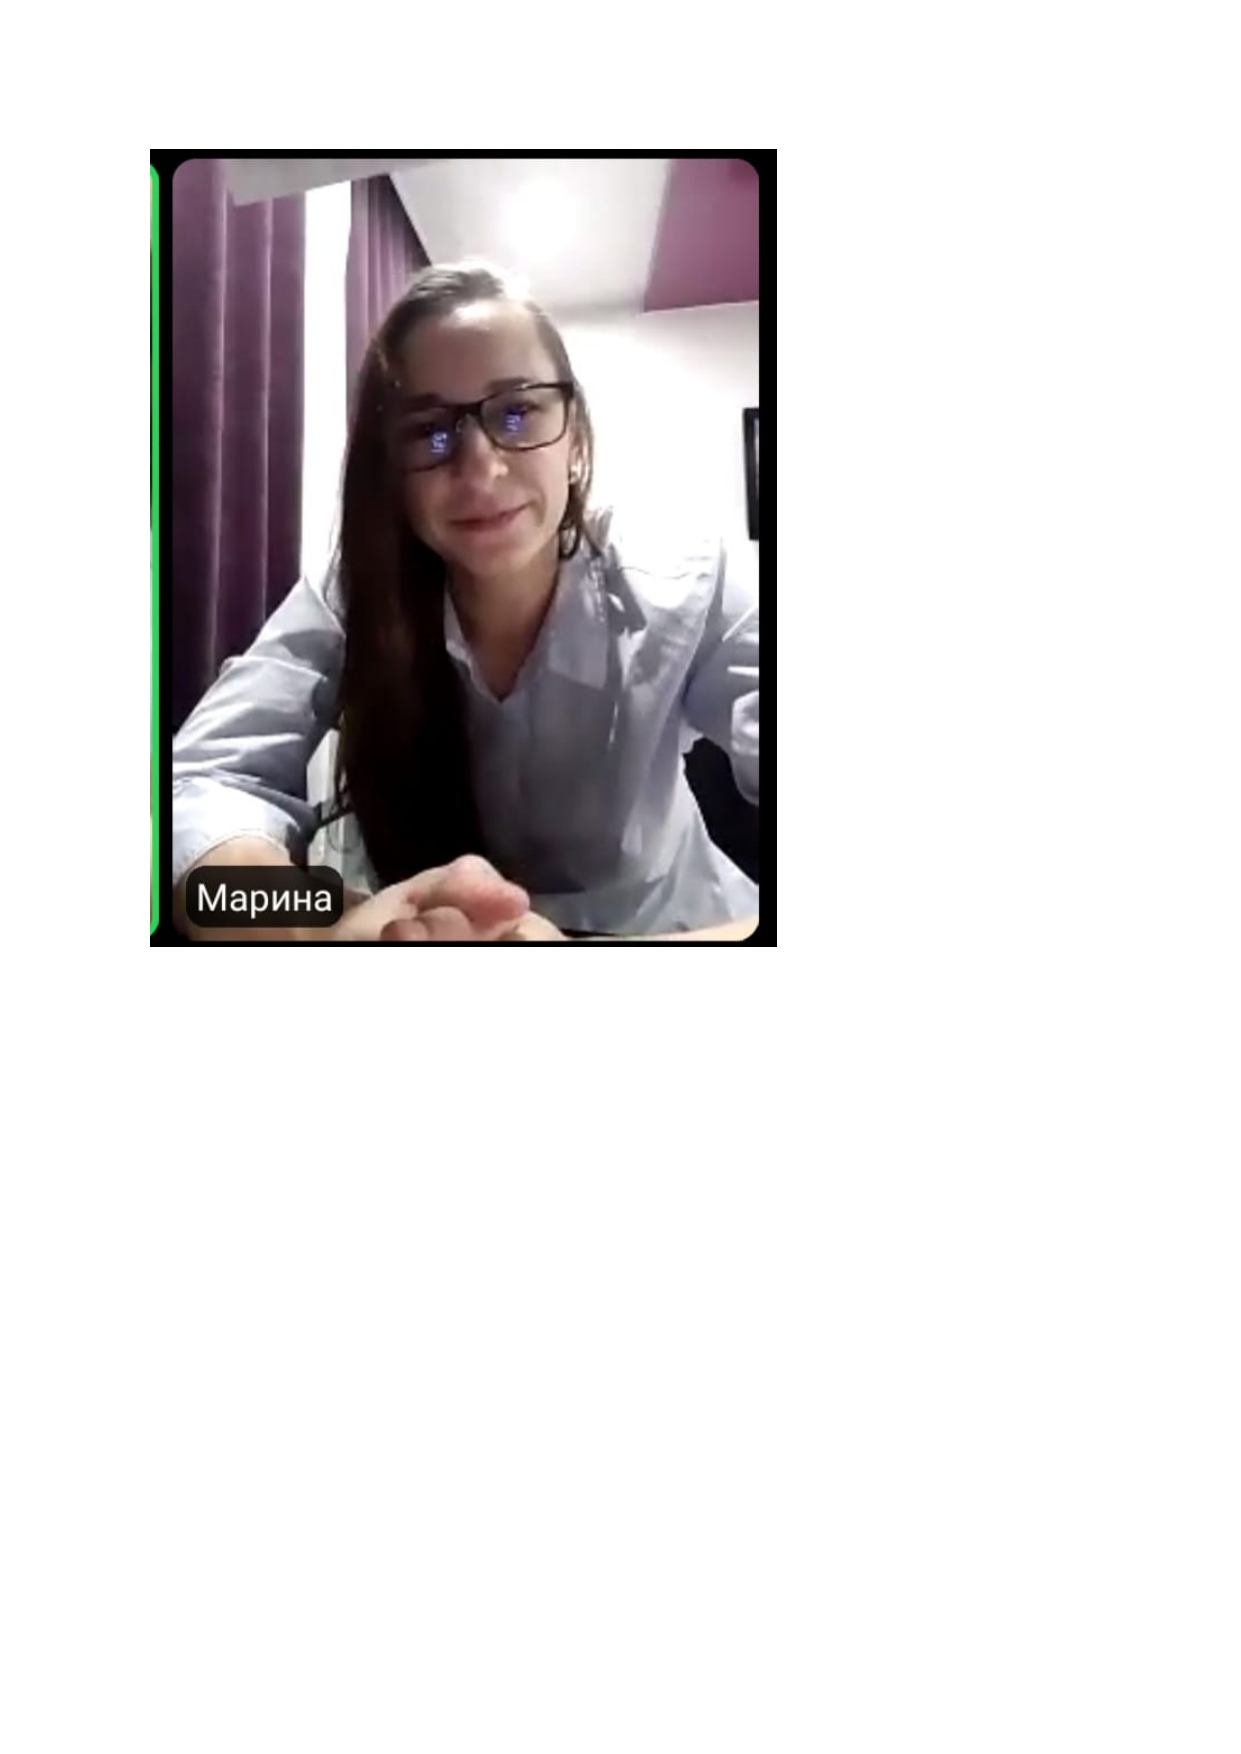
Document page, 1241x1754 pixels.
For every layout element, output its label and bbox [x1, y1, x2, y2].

picture [150, 149, 777, 947]
